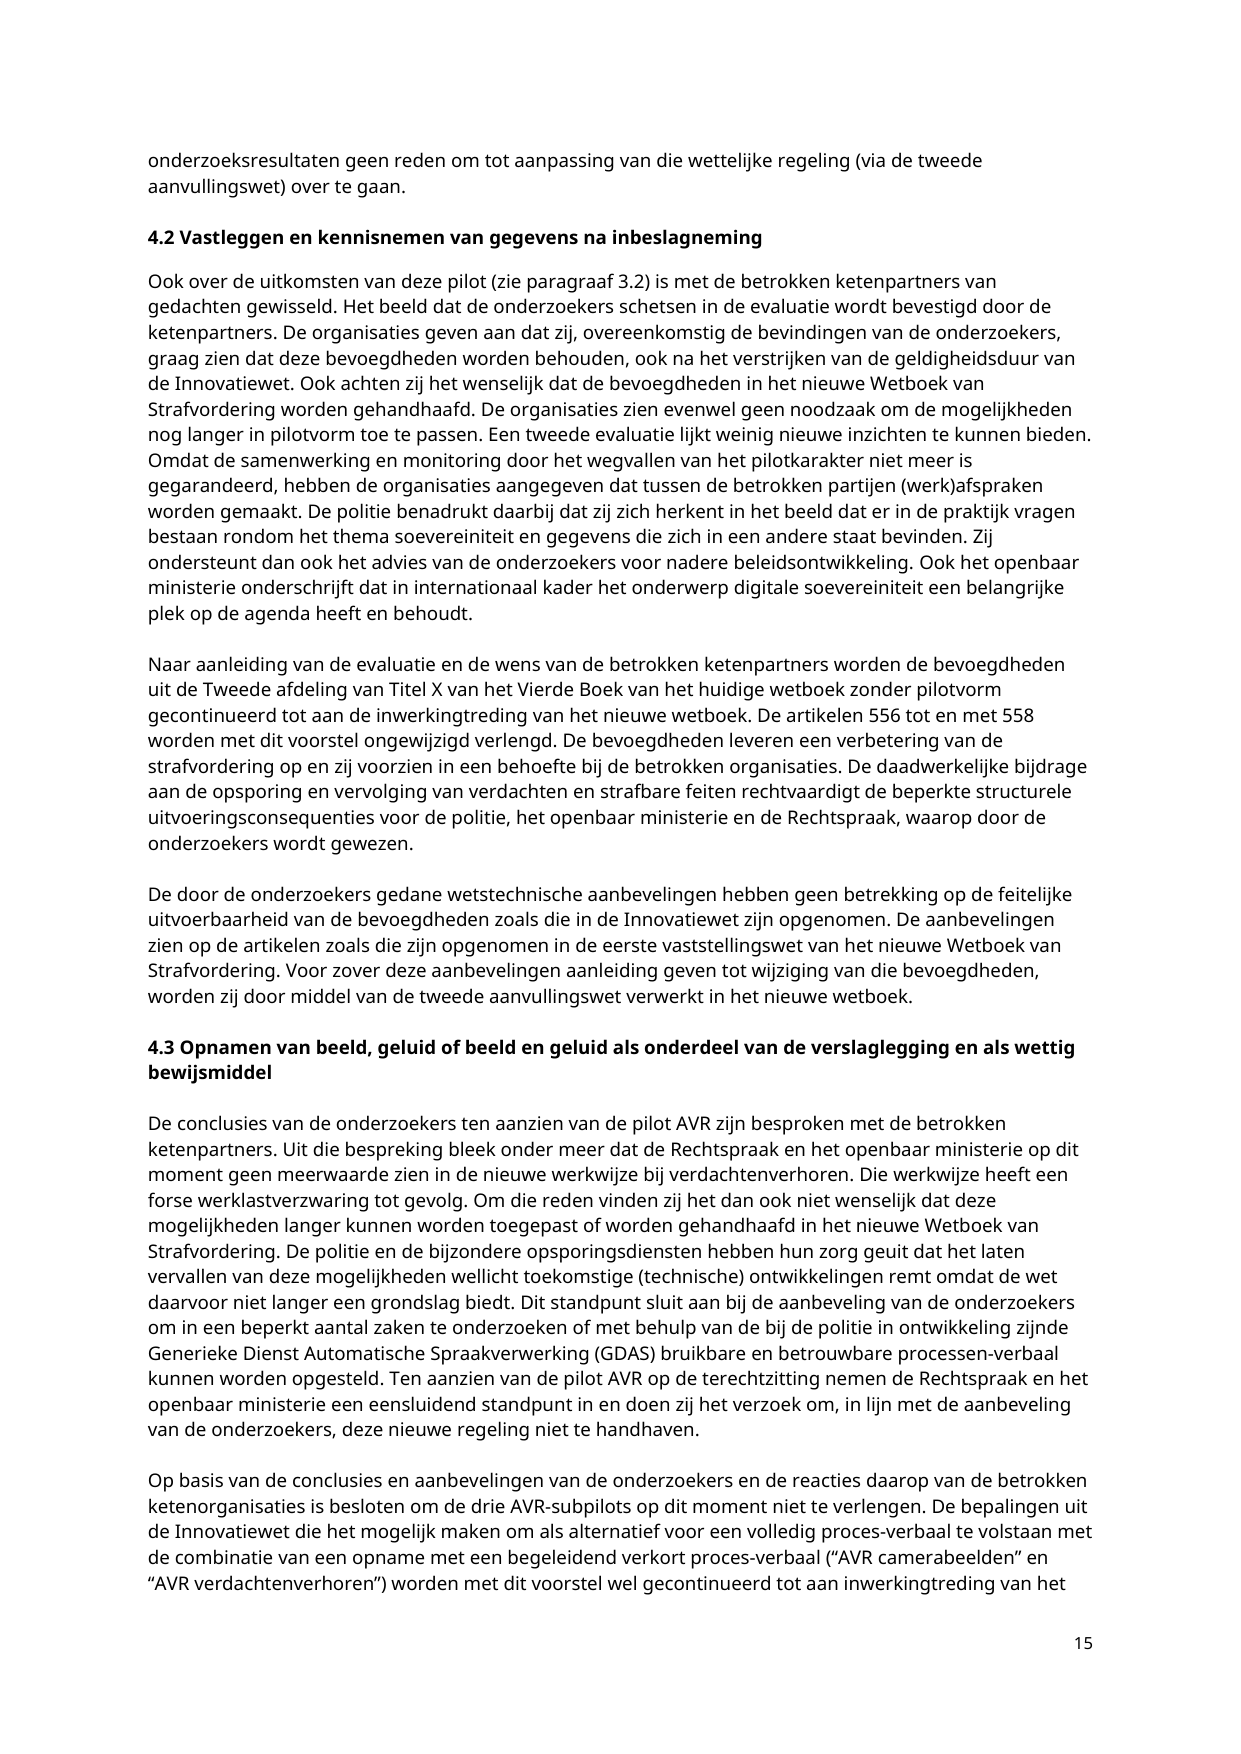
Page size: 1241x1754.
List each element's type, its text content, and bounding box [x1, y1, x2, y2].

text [148, 148, 1093, 199]
text 4.3 Opnamen van beeld, geluid of beeld en geluid als onderdeel van de verslaglegging en als wettig bewijsmiddel [148, 1034, 1093, 1085]
text De door de onderzoekers gedane wetstechnische aanbevelingen hebben geen betrekking op de feitelijke uitvoerbaarheid van de bevoegdheden zoals die in de Innovatiewet zijn opgenomen. De aanbevelingen zien op de artikelen zoals die zijn opgenomen in de eerste vaststellingswet van het nieuwe Wetboek van Strafvordering. Voor zover deze aanbevelingen aanleiding geven tot wijziging van die bevoegdheden, worden zij door middel van de tweede aanvullingswet verwerkt in het nieuwe wetboek. [148, 881, 1093, 1008]
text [148, 1468, 1093, 1595]
text 4.2 Vastleggen en kennisnemen van gegevens na inbeslagneming [148, 224, 1093, 250]
text Naar aanleiding van de evaluatie en de wens van de betrokken ketenpartners worden de bevoegdheden uit de Tweede afdeling van Titel X van het Vierde Boek van het huidige wetboek zonder pilotvorm gecontinueerd tot aan de inwerkingtreding van het nieuwe wetboek. De artikelen 556 tot en met 558 worden met dit voorstel ongewijzigd verlengd. De bevoegdheden leveren een verbetering van de strafvordering op en zij voorzien in een behoefte bij de betrokken organisaties. De daadwerkelijke bijdrage aan de opsporing en vervolging van verdachten en strafbare feiten rechtvaardigt de beperkte structurele uitvoeringsconsequenties voor de politie, het openbaar ministerie en de Rechtspraak, waarop door de onderzoekers wordt gewezen. [148, 651, 1093, 855]
text Ook over de uitkomsten van deze pilot (zie paragraaf 3.2) is met de betrokken ketenpartners van gedachten gewisseld. Het beeld dat de onderzoekers schetsen in de evaluatie wordt bevestigd door de ketenpartners. De organisaties geven aan dat zij, overeenkomstig de bevindingen van de onderzoekers, graag zien dat deze bevoegdheden worden behouden, ook na het verstrijken van de geldigheidsduur van de Innovatiewet. Ook achten zij het wenselijk dat de bevoegdheden in het nieuwe Wetboek van Strafvordering worden gehandhaafd. De organisaties zien evenwel geen noodzaak om de mogelijkheden nog langer in pilotvorm toe te passen. Een tweede evaluatie lijkt weinig nieuwe inzichten te kunnen bieden. Omdat de samenwerking en monitoring door het wegvallen van het pilotkarakter niet meer is gegarandeerd, hebben de organisaties aangegeven dat tussen de betrokken partijen (werk)afspraken worden gemaakt. De politie benadrukt daarbij dat zij zich herkent in het beeld dat er in de praktijk vragen bestaan rondom het thema soevereiniteit en gegevens die zich in een andere staat bevinden. Zij ondersteunt dan ook het advies van de onderzoekers voor nadere beleidsontwikkeling. Ook het openbaar ministerie onderschrijft dat in internationaal kader het onderwerp digitale soevereiniteit een belangrijke plek op de agenda heeft en behoudt. [148, 268, 1093, 626]
text De conclusies van de onderzoekers ten aanzien van de pilot AVR zijn besproken met de betrokken ketenpartners. Uit die bespreking bleek onder meer dat de Rechtspraak en het openbaar ministerie op dit moment geen meerwaarde zien in de nieuwe werkwijze bij verdachtenverhoren. Die werkwijze heeft een forse werklastverzwaring tot gevolg. Om die reden vinden zij het dan ook niet wenselijk dat deze mogelijkheden langer kunnen worden toegepast of worden gehandhaafd in het nieuwe Wetboek van Strafvordering. De politie en de bijzondere opsporingsdiensten hebben hun zorg geuit dat het laten vervallen van deze mogelijkheden wellicht toekomstige (technische) ontwikkelingen remt omdat de wet daarvoor niet langer een grondslag biedt. Dit standpunt sluit aan bij de aanbeveling van de onderzoekers om in een beperkt aantal zaken te onderzoeken of met behulp van de bij de politie in ontwikkeling zijnde Generieke Dienst Automatische Spraakverwerking (GDAS) bruikbare en betrouwbare processen-verbaal kunnen worden opgesteld. Ten aanzien van de pilot AVR op de terechtzitting nemen de Rechtspraak en het openbaar ministerie een eensluidend standpunt in en doen zij het verzoek om, in lijn met de aanbeveling van de onderzoekers, deze nieuwe regeling niet te handhaven. [148, 1111, 1093, 1442]
